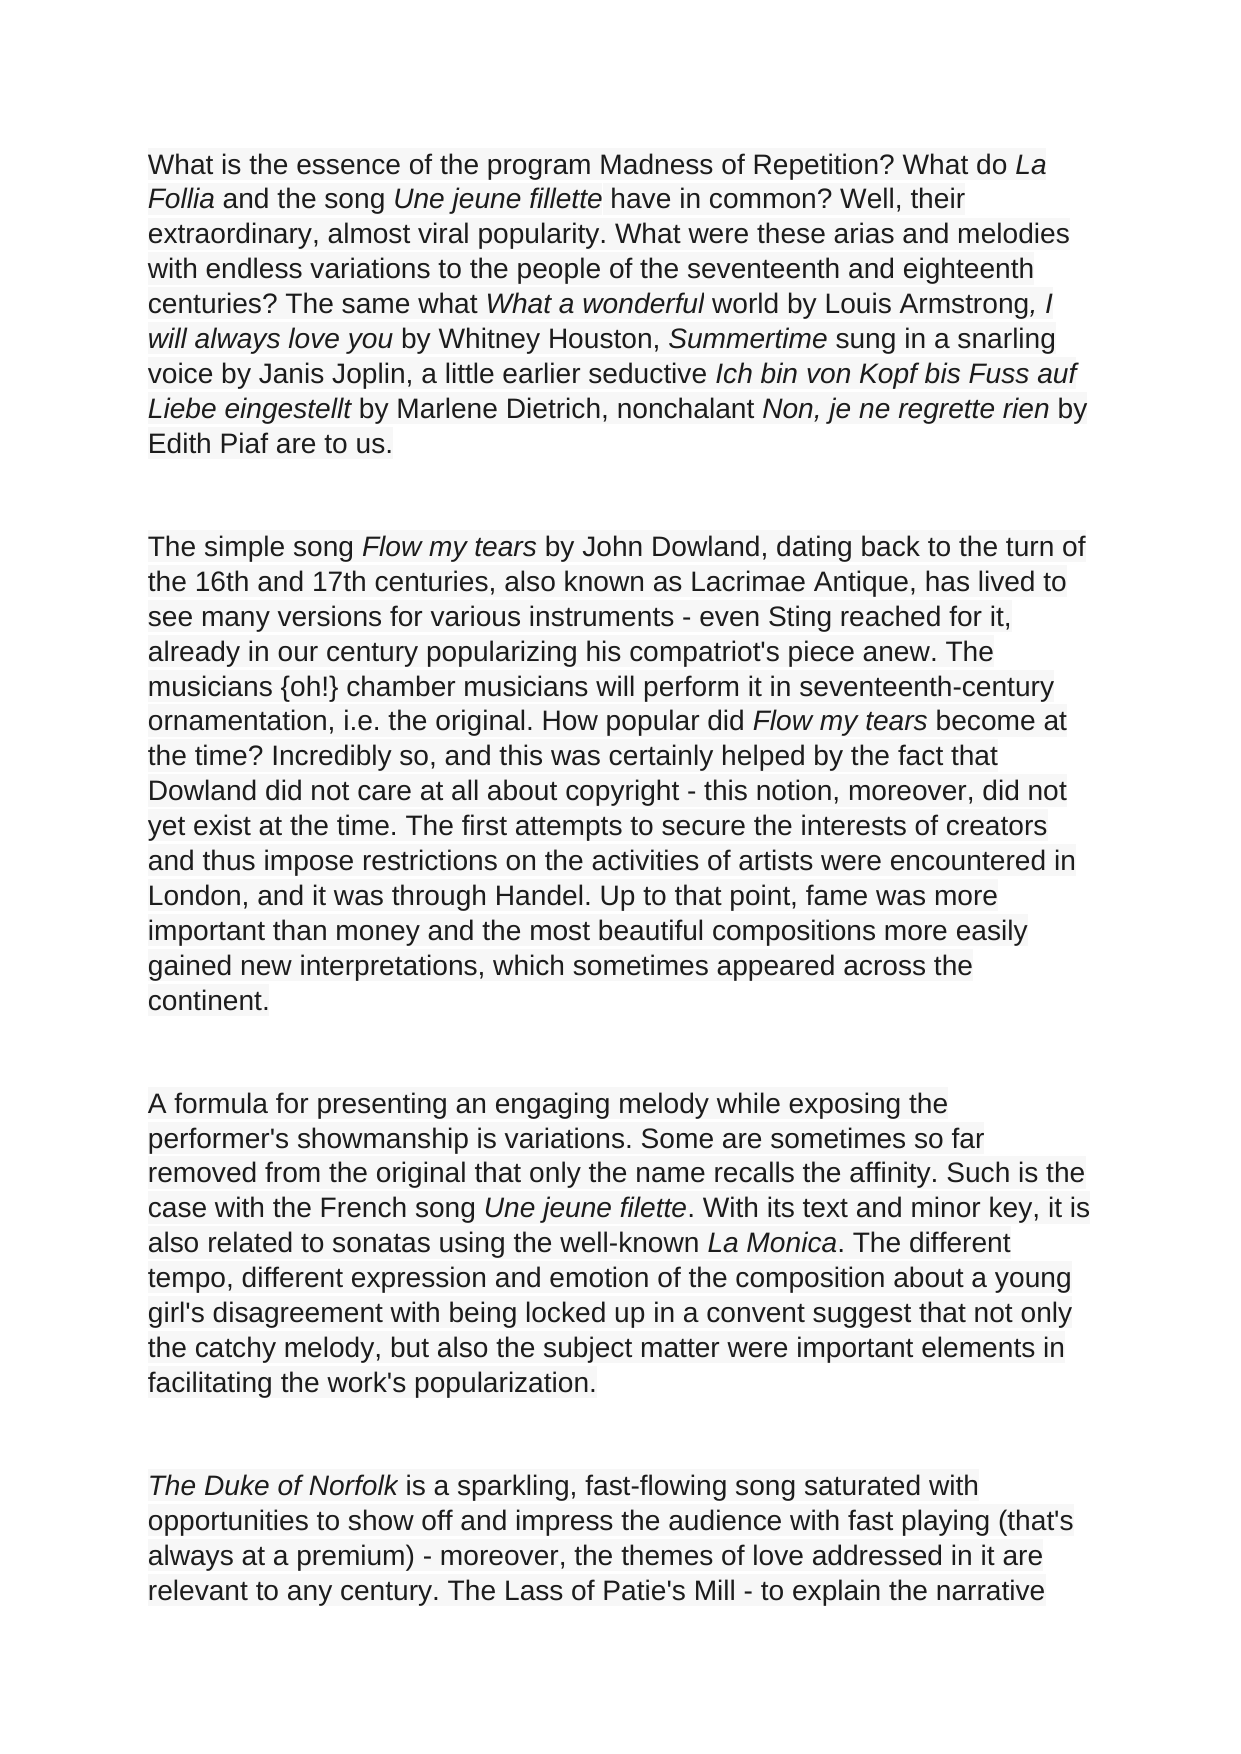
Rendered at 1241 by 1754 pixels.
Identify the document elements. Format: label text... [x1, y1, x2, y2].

text A formula for presenting an engaging melody while exposing the performer's showmanship is variations. Some are sometimes so far removed from the original that only the name recalls the affinity. Such is the case with the French song Une jeune filette. With its text and minor key, it is also related to sonatas using the well-known La Monica. The different tempo, different expression and emotion of the composition about a young girl's disagreement with being locked up in a convent suggest that not only the catchy melody, but also the subject matter were important elements in facilitating the work's popularization. [148, 1087, 1093, 1398]
text The simple song Flow my tears by John Dowland, dating back to the turn of the 16th and 17th centuries, also known as Lacrimae Antique, has lived to see many versions for various instruments - even Sting reached for it, already in our century popularizing his compatriot's piece anew. The musicians {oh!} chamber musicians will perform it in seventeenth-century ornamentation, i.e. the original. How popular did Flow my tears become at the time? Incredibly so, and this was certainly helped by the fact that Dowland did not care at all about copyright - this notion, moreover, did not yet exist at the time. The first attempts to secure the interests of creators and thus impose restrictions on the activities of artists were encountered in London, and it was through Handel. Up to that point, fame was more important than money and the most beautiful compositions more easily gained new interpretations, which sometimes appeared across the continent. [148, 530, 1093, 1016]
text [148, 1469, 1093, 1606]
text What is the essence of the program Madness of Repetition? What do La Follia and the song Une jeune fillette have in common? Well, their extraordinary, almost viral popularity. What were these arias and melodies with endless variations to the people of the seventeenth and eighteenth centuries? The same what What a wonderful world by Louis Armstrong, I will always love you by Whitney Houston, Summertime sung in a snarling voice by Janis Joplin, a little earlier seductive Ich bin von Kopf bis Fuss auf Liebe eingestellt by Marlene Dietrich, nonchalant Non, je ne regrette rien by Edith Piaf are to us. [148, 148, 1093, 459]
